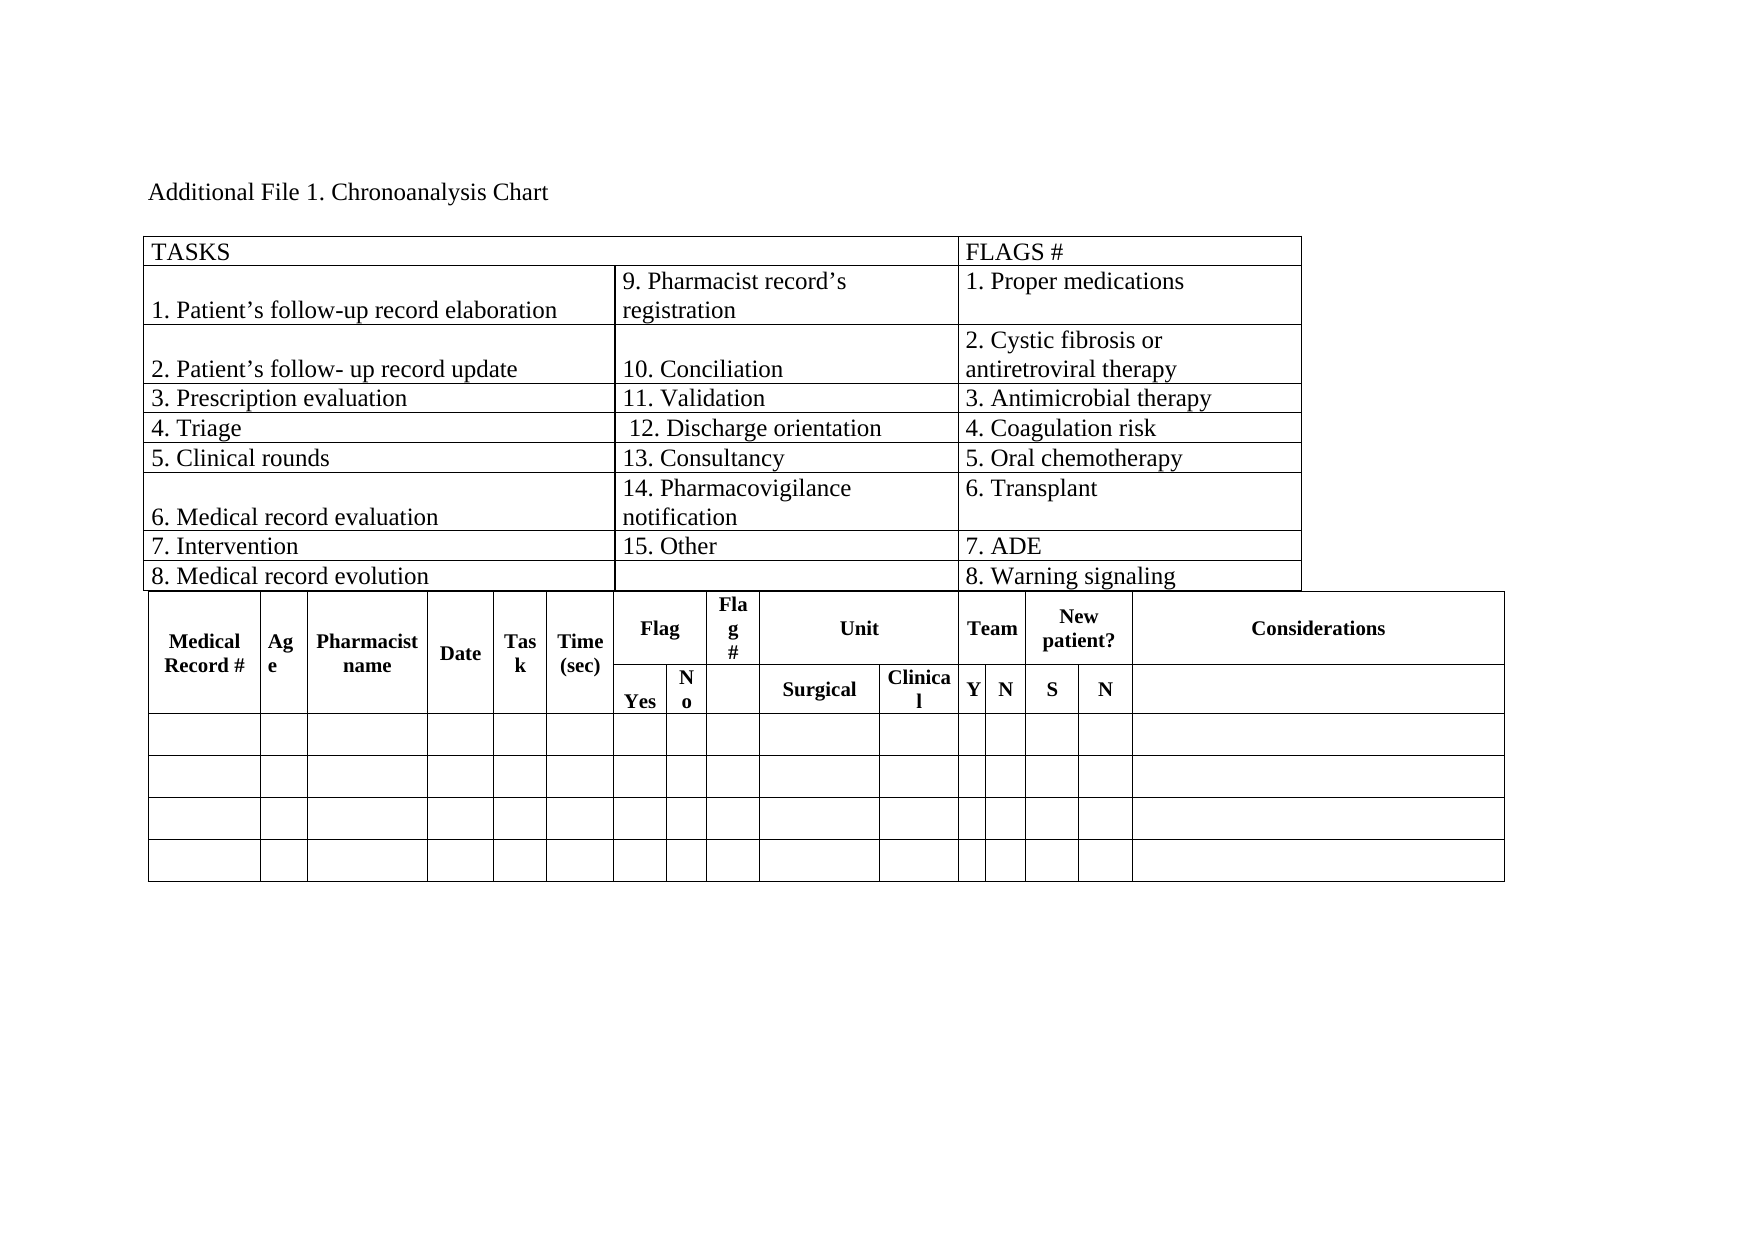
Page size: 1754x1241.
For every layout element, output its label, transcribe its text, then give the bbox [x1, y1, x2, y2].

table_cell 8. Warning signaling [959, 561, 1301, 590]
table_cell No [667, 665, 706, 713]
table_cell [707, 840, 759, 881]
table_cell [959, 798, 985, 839]
table_cell [614, 714, 666, 755]
table_cell [428, 840, 493, 881]
table_cell [1026, 714, 1078, 755]
table_cell [494, 840, 546, 881]
table_cell [261, 840, 307, 881]
table_cell Clinical [880, 665, 958, 713]
table_cell 2. Cystic fibrosis or antiretroviral therapy [959, 325, 1301, 382]
table_cell N [1079, 665, 1132, 713]
table_cell 9. Pharmacist record’s registration [616, 266, 958, 324]
table_cell [1133, 714, 1504, 755]
table_cell N [986, 665, 1025, 713]
table_cell 5. Oral chemotherapy [959, 443, 1301, 472]
table_cell [880, 756, 958, 797]
table_header TASKS [144, 237, 958, 265]
table_cell 7. ADE [959, 531, 1301, 560]
table_cell [428, 756, 493, 797]
table_cell Yes [614, 665, 666, 713]
table_cell [308, 798, 427, 839]
table_cell 13. Consultancy [616, 443, 958, 472]
table_cell [959, 756, 985, 797]
table_cell [261, 714, 307, 755]
table_cell [1026, 756, 1078, 797]
table_cell 14. Pharmacovigilance notification [616, 473, 958, 530]
table_cell [149, 714, 260, 755]
table_cell 10. Conciliation [616, 325, 958, 382]
table_cell [1026, 798, 1078, 839]
table_cell [149, 798, 260, 839]
table_cell 8. Medical record evolution [144, 561, 614, 590]
table_cell [1133, 756, 1504, 797]
table_cell [1079, 714, 1132, 755]
table_cell [428, 714, 493, 755]
table_cell [1133, 665, 1504, 713]
table_cell [707, 665, 759, 713]
table_cell [760, 840, 879, 881]
table_header FLAGS # [959, 237, 1301, 265]
table_header Time (sec) [547, 592, 613, 713]
table_cell [616, 561, 958, 590]
table_cell 3. Prescription evaluation [144, 384, 614, 412]
table_cell Surgical [760, 665, 879, 713]
table_header Unit [760, 592, 958, 664]
table_cell [1079, 840, 1132, 881]
table_cell [667, 840, 706, 881]
table_cell [614, 798, 666, 839]
table_cell [547, 840, 613, 881]
table_cell 4. Coagulation risk [959, 413, 1301, 442]
table_cell [880, 798, 958, 839]
table_cell 11. Validation [616, 384, 958, 412]
table_header Considerations [1133, 592, 1504, 664]
table_cell [149, 756, 260, 797]
table_cell [959, 840, 985, 881]
table_cell [261, 798, 307, 839]
table_cell 6. Medical record evaluation [144, 473, 614, 530]
table_cell [880, 714, 958, 755]
table_cell [986, 756, 1025, 797]
table_cell [667, 714, 706, 755]
table_cell [494, 714, 546, 755]
table_cell [760, 714, 879, 755]
table_cell 2. Patient’s follow- up record update [144, 325, 614, 382]
table_header New patient? [1026, 592, 1132, 664]
table_cell [707, 798, 759, 839]
table_cell [428, 798, 493, 839]
table_cell 1. Patient’s follow-up record elaboration [144, 266, 614, 324]
table_cell [986, 798, 1025, 839]
table_header Flag # [707, 592, 759, 664]
table_cell [1079, 756, 1132, 797]
table_cell [667, 756, 706, 797]
table_cell [494, 798, 546, 839]
table_header Pharmacist name [308, 592, 427, 713]
table_cell [667, 798, 706, 839]
text Additional File 1. Chronoanalysis Chart [148, 177, 1606, 206]
table_cell [547, 756, 613, 797]
table_cell [760, 756, 879, 797]
table_cell [614, 840, 666, 881]
table_header Medical Record # [149, 592, 260, 713]
table_header Flag [614, 592, 706, 664]
table_header Age [261, 592, 307, 713]
table_cell 6. Transplant [959, 473, 1301, 530]
table_cell [707, 756, 759, 797]
table_cell 15. Other [616, 531, 958, 560]
table_cell [986, 714, 1025, 755]
table_cell [614, 756, 666, 797]
table_header Task [494, 592, 546, 713]
table_cell S [1026, 665, 1078, 713]
table_cell 1. Proper medications [959, 266, 1301, 324]
table_cell [760, 798, 879, 839]
table_header Date [428, 592, 493, 713]
table_cell [1079, 798, 1132, 839]
table_cell [1026, 840, 1078, 881]
table_cell [547, 798, 613, 839]
table_cell [308, 714, 427, 755]
table_cell 4. Triage [144, 413, 614, 442]
table_header Team [959, 592, 1025, 664]
table_cell [959, 714, 985, 755]
table_cell Y [959, 665, 985, 713]
table_cell [261, 756, 307, 797]
table_cell [308, 840, 427, 881]
table_cell [707, 714, 759, 755]
table_cell [986, 840, 1025, 881]
table_cell [149, 840, 260, 881]
table_cell 7. Intervention [144, 531, 614, 560]
table_cell [547, 714, 613, 755]
table_cell 3. Antimicrobial therapy [959, 384, 1301, 412]
table_cell 5. Clinical rounds [144, 443, 614, 472]
table_cell [1133, 840, 1504, 881]
table_cell [880, 840, 958, 881]
table_cell [494, 756, 546, 797]
table_cell 12. Discharge orientation [616, 413, 958, 442]
table_cell [1133, 798, 1504, 839]
table_cell [308, 756, 427, 797]
